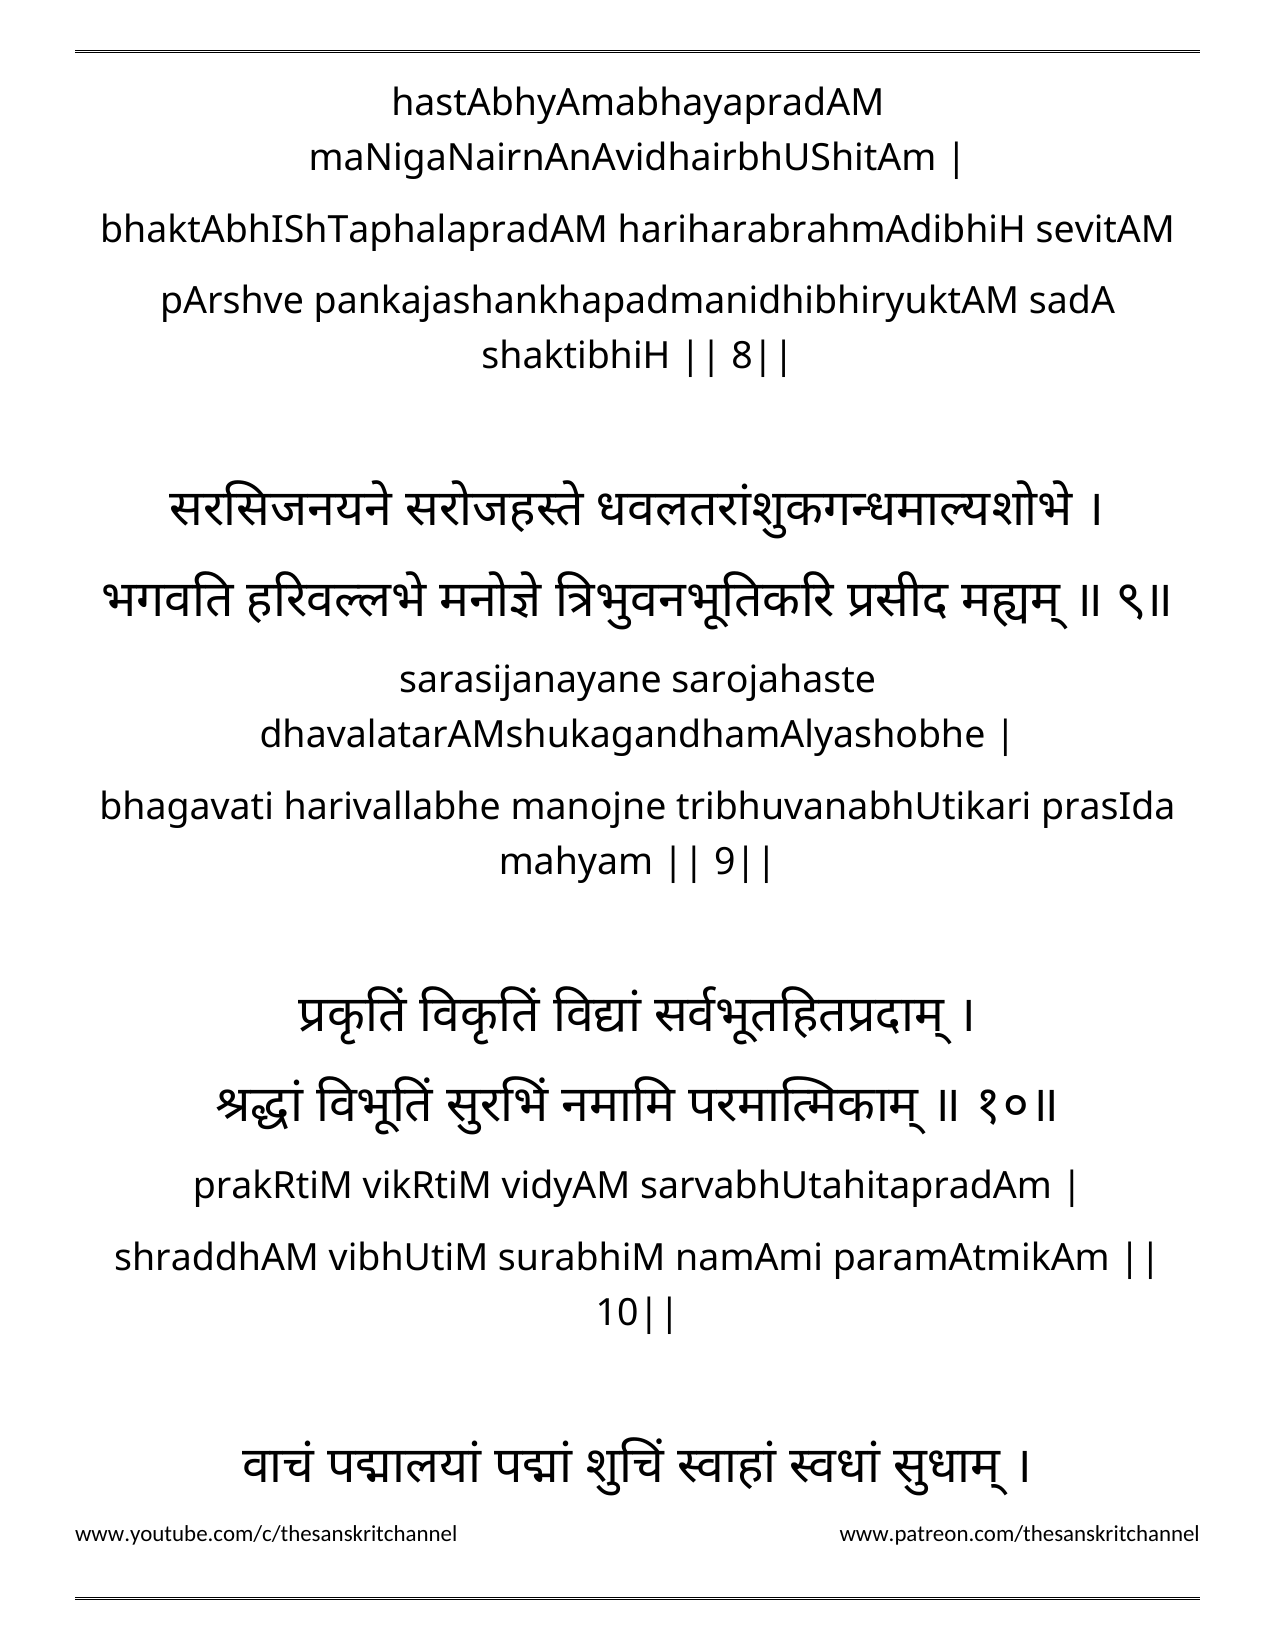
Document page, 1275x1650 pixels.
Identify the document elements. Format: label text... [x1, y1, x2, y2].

text प्रकृतिं विकृतिं विद्यां सर्वभूतहितप्रदाम् । [75, 978, 1200, 1046]
text भगवति हरिवल्लभे मनोज्ञे त्रिभुवनभूतिकरि प्रसीद मह्यम् ॥ ९॥ [75, 562, 1200, 631]
text hastAbhyAmabhayapradAM maNigaNairnAnAvidhairbhUShitAm | [75, 75, 1200, 181]
text sarasijanayane sarojahaste dhavalatarAMshukagandhamAlyashobhe | [75, 653, 1200, 759]
text सरसिजनयने सरोजहस्ते धवलतरांशुकगन्धमाल्यशोभे । [75, 472, 1200, 540]
text bhaktAbhIShTaphalapradAM hariharabrahmAdibhiH sevitAM [75, 202, 1200, 253]
text वाचं पद्मालयां पद्मां शुचिं स्वाहां स्वधां सुधाम् । [75, 1429, 1200, 1497]
text shraddhAM vibhUtiM surabhiM namAmi paramAtmikAm || 10|| [75, 1230, 1200, 1337]
text bhagavati harivallabhe manojne tribhuvanabhUtikari prasIda mahyam || 9|| [75, 779, 1200, 886]
text श्रद्धां विभूतिं सुरभिं नमामि परमात्मिकाम् ॥ १०॥ [75, 1068, 1200, 1137]
text prakRtiM vikRtiM vidyAM sarvabhUtahitapradAm | [75, 1159, 1200, 1210]
text pArshve pankajashankhapadmanidhibhiryuktAM sadA shaktibhiH || 8|| [75, 274, 1200, 380]
